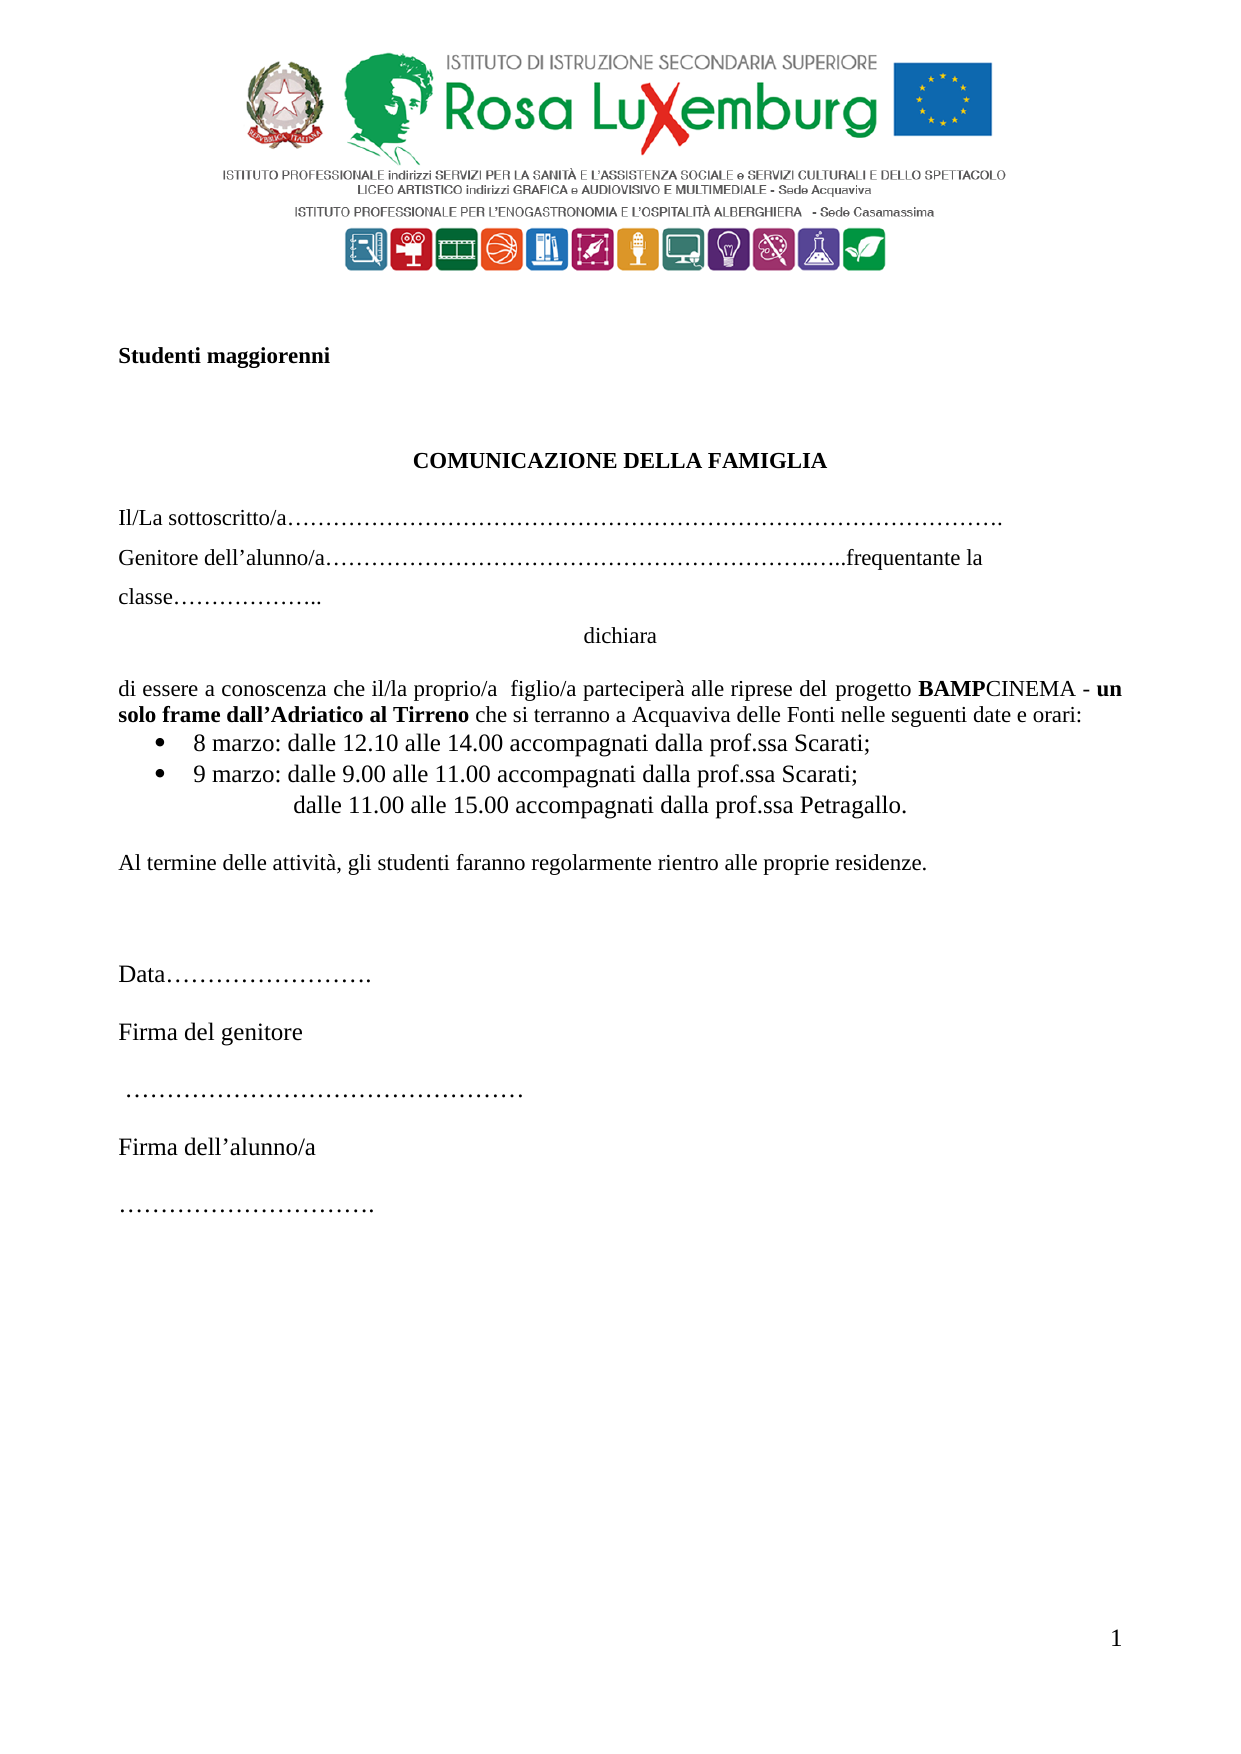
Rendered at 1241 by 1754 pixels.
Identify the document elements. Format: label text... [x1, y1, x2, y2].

text Data……………………. [118, 959, 1122, 988]
text …………………………. [118, 1189, 1122, 1218]
text Studenti maggiorenni [118, 342, 1122, 368]
text Genitore dell’alunno/a……………………………………………………….…..frequentante la [118, 543, 1122, 570]
list 9 marzo: dalle 9.00 alle 11.00 accompagnati dalla prof.ssa Scarati; [156, 759, 1117, 788]
text classe……………….. [118, 583, 1122, 609]
text di essere a conoscenza che il/la proprio/a figlio/a parteciperà alle riprese del progetto BAMPCINEMA - un solo frame dall’Adriatico al Tirreno che si terranno a Acquaviva delle Fonti nelle seguenti date e orari: [118, 675, 1122, 728]
list dalle 11.00 alle 15.00 accompagnati dalla prof.ssa Petragallo. [193, 790, 1122, 819]
text Al termine delle attività, gli studenti faranno regolarmente rientro alle proprie residenze. [118, 849, 1122, 875]
text Firma del genitore [118, 1017, 1122, 1045]
text COMUNICAZIONE DELLA FAMIGLIA [118, 447, 1122, 474]
text dichiara [118, 622, 1122, 649]
text ………………………………………… [118, 1074, 1122, 1103]
text Firma dell’alunno/a [118, 1132, 1122, 1160]
text Il/La sottoscritto/a…………………………………………………………………………………. [118, 504, 1122, 530]
list 8 marzo: dalle 12.10 alle 14.00 accompagnati dalla prof.ssa Scarati; [156, 728, 1117, 757]
picture [214, 23, 1026, 299]
